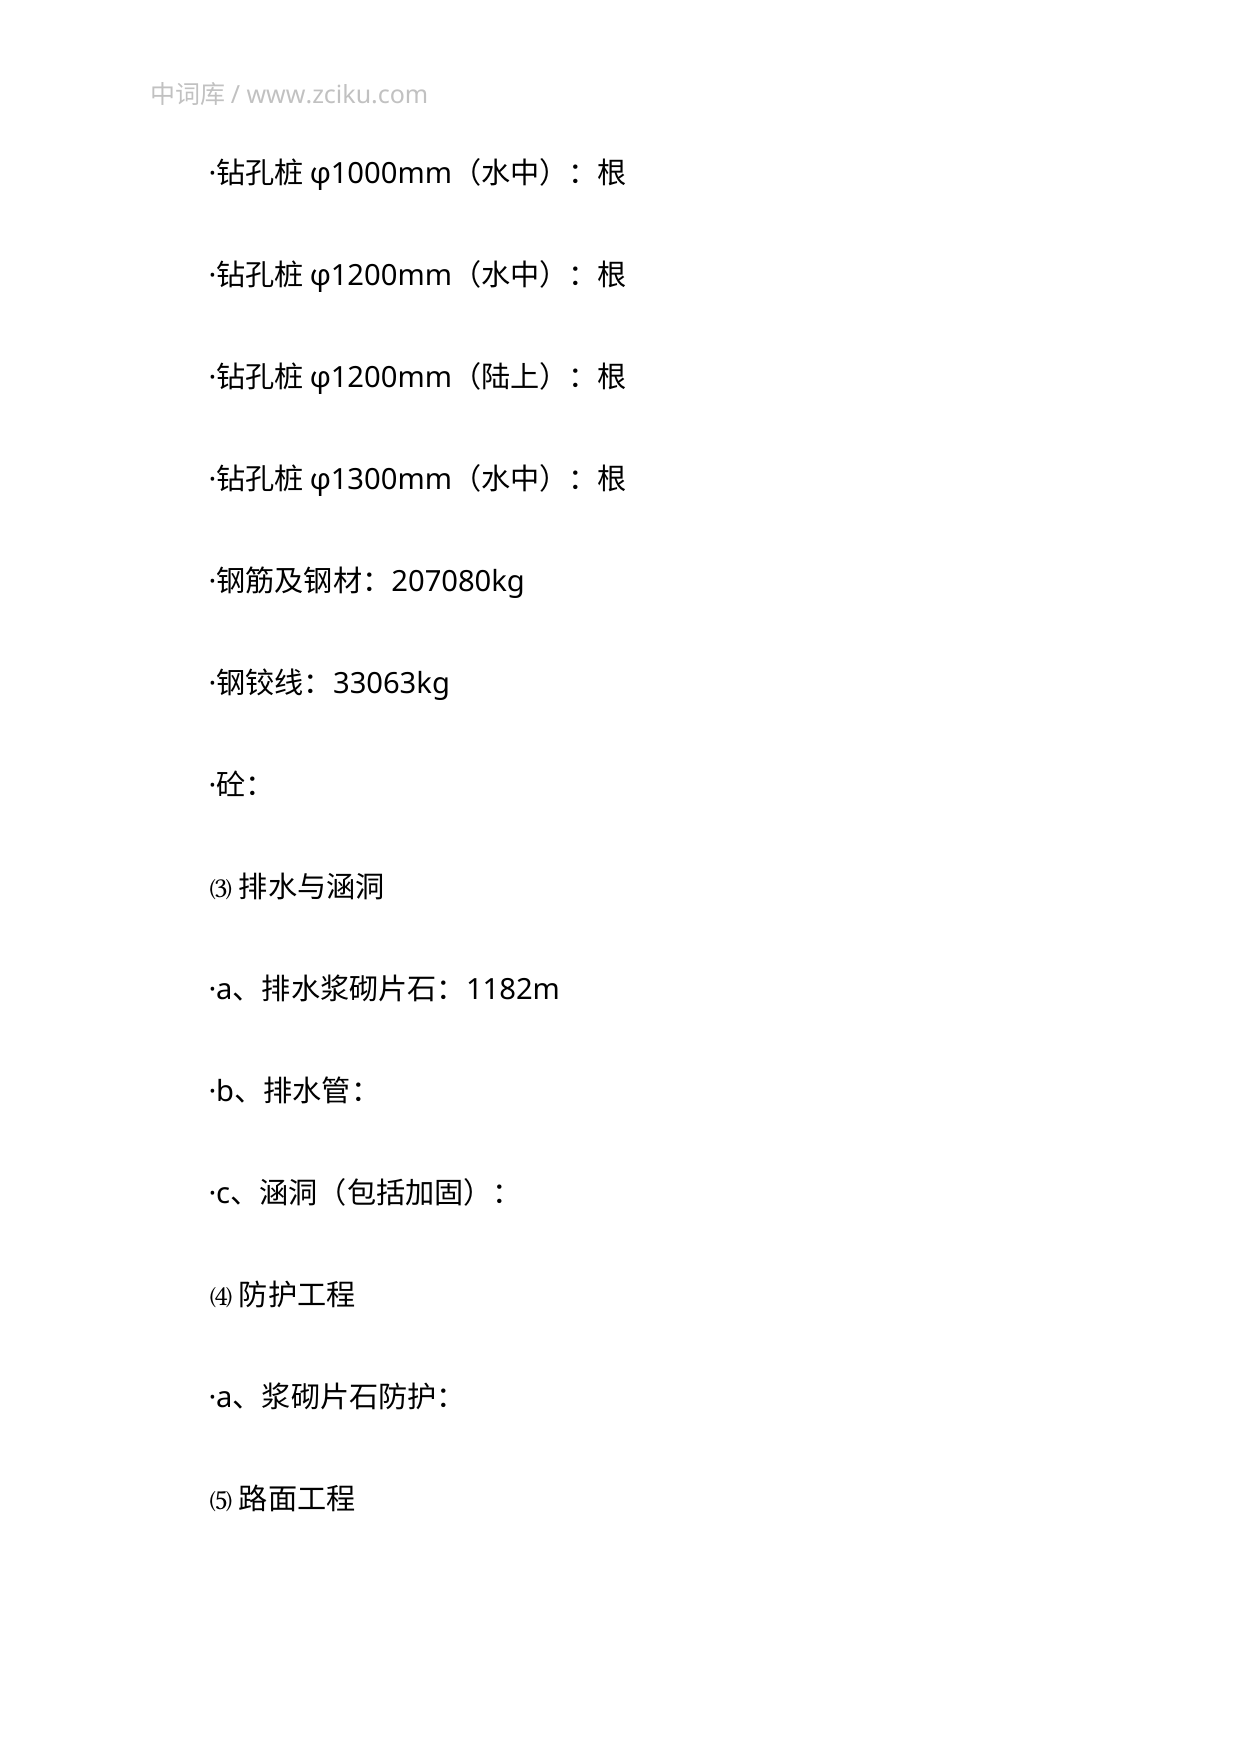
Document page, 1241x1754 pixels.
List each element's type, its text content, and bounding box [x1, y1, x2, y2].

text ·b、排水管： [150, 1068, 1090, 1110]
text ·钻孔桩φ1200mm（水中）：根 [150, 252, 1090, 294]
text ⑷防护工程 [150, 1272, 1090, 1314]
text ·钻孔桩φ1000mm（水中）：根 [150, 150, 1090, 192]
text ·钻孔桩φ1300mm（水中）：根 [150, 456, 1090, 498]
text ·钻孔桩φ1200mm（陆上）：根 [150, 354, 1090, 396]
text ·a、浆砌片石防护： [150, 1374, 1090, 1416]
text ·钢筋及钢材：207080kg [150, 558, 1090, 600]
text ·砼： [150, 762, 1090, 804]
text ·a、排水浆砌片石：1182m [150, 966, 1090, 1008]
text ⑶排水与涵洞 [150, 864, 1090, 906]
text ·c、涵洞（包括加固）： [150, 1170, 1090, 1212]
text ⑸路面工程 [150, 1476, 1090, 1518]
text ·钢铰线：33063kg [150, 660, 1090, 702]
